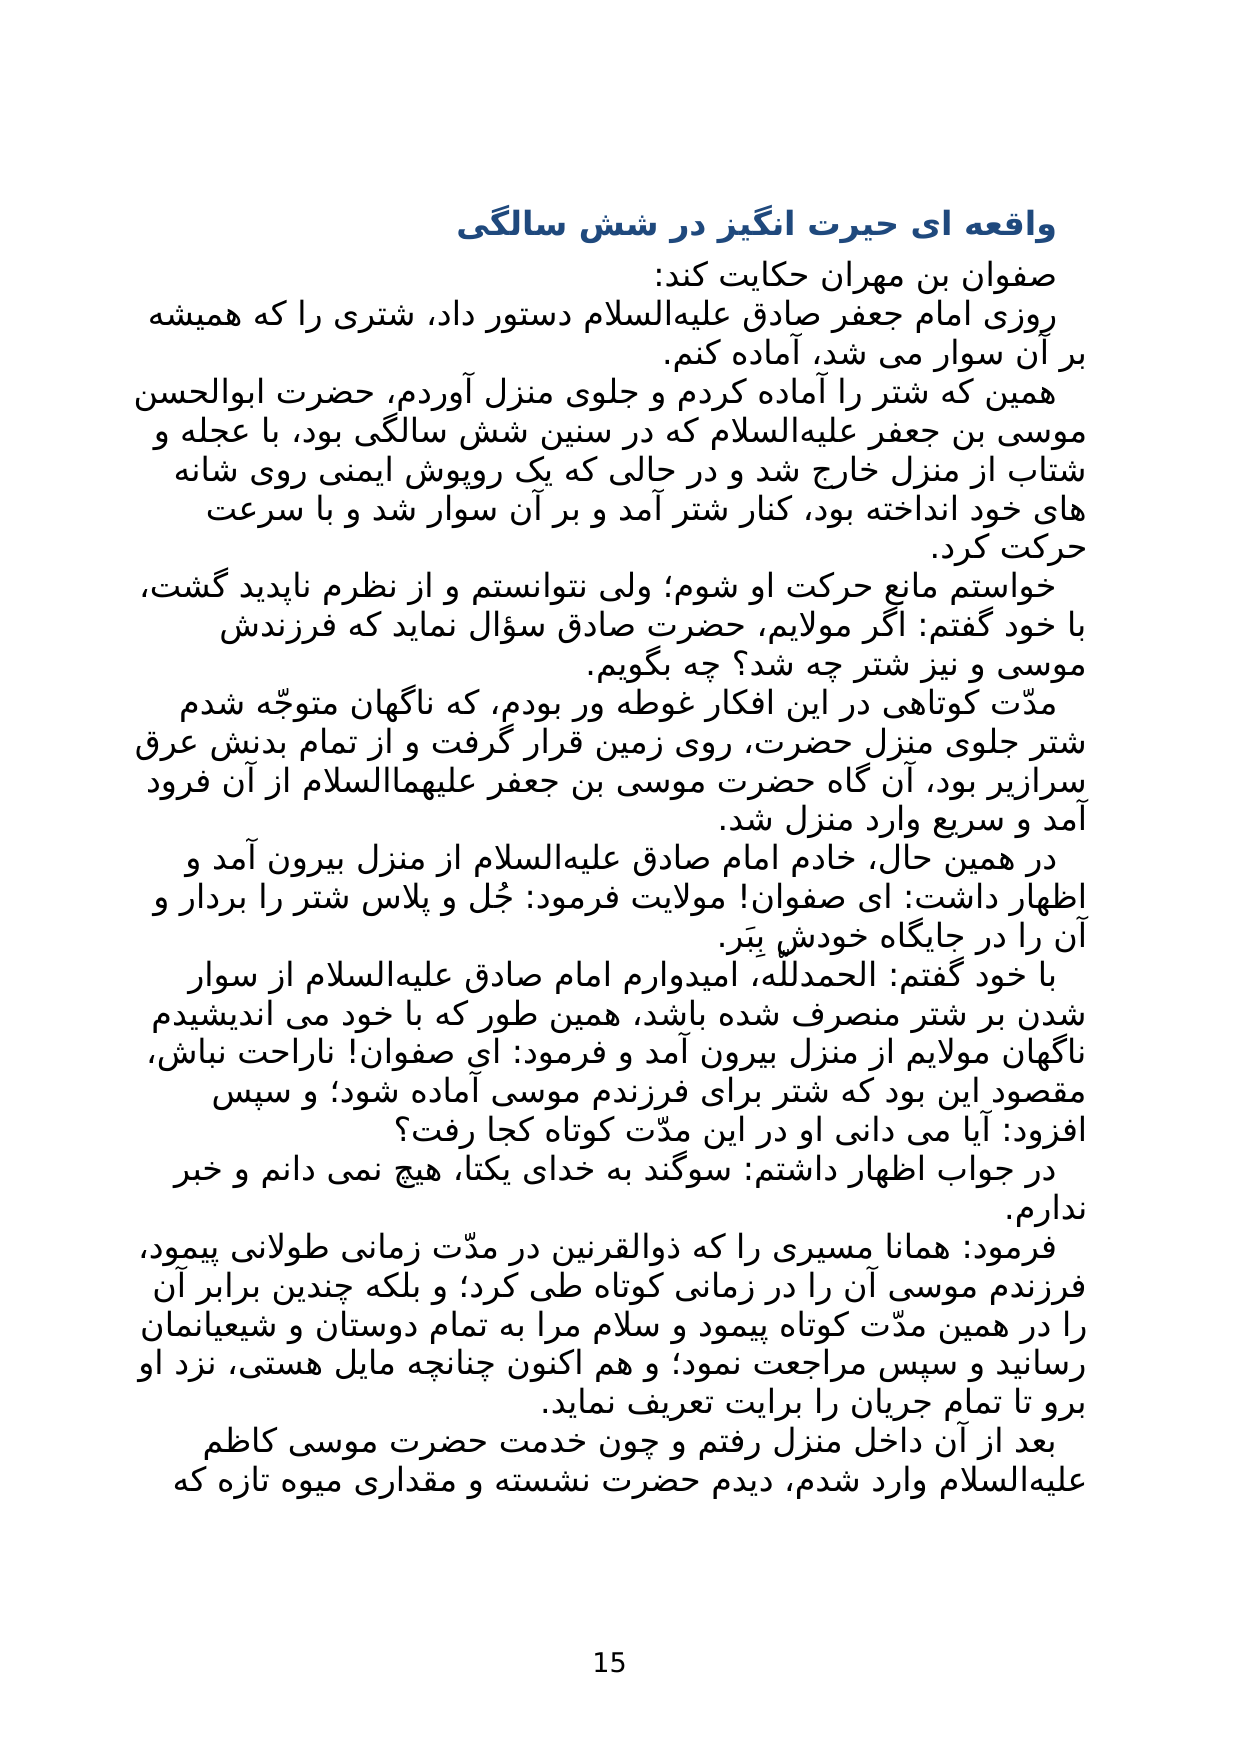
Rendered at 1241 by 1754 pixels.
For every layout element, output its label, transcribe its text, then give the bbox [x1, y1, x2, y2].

text خواستم مانع حرکت او شوم؛ ولی نتوانستم و از نظرم ناپدید گشت، با خود گفتم: اگر مولایم، حضرت صادق سؤال نماید که فرزندش موسی و نیز شتر چه شد؟ چه بگویم. [131, 567, 1087, 683]
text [131, 1422, 1087, 1499]
text با خود گفتم: الحمدللّه، امیدوارم امام صادق عليه‌السلام از سوار شدن بر شتر منصرف شده باشد، همین طور که با خود می اندیشیدم ناگهان مولایم از منزل بیرون آمد و فرمود: ای صفوان! ناراحت نباش، مقصود این بود که شتر برای فرزندم موسی آماده شود؛ و سپس افزود: آیا می دانی او در این مدّت کوتاه کجا رفت؟ [131, 955, 1087, 1149]
text در جواب اظهار داشتم: سوگند به خدای یکتا، هیچ نمی دانم و خبر ندارم. [131, 1149, 1087, 1227]
text صفوان بن مهران حکایت کند: [131, 256, 1087, 295]
text فرمود: همانا مسیری را که ذوالقرنین در مدّت زمانی طولانی پیمود، فرزندم موسی آن را در زمانی کوتاه طی کرد؛ و بلکه چندین برابر آن را در همین مدّت کوتاه پیمود و سلام مرا به تمام دوستان و شیعیانمان رسانید و سپس مراجعت نمود؛ و هم اکنون چنانچه مایل هستی، نزد او برو تا تمام جریان را برایت تعریف نماید. [131, 1227, 1087, 1422]
text در همین حال، خادم امام صادق عليه‌السلام از منزل بیرون آمد و اظهار داشت: ای صفوان! مولایت فرمود: جُل و پلاس شتر را بردار و آن را در جایگاه خودش بِبَر. [131, 839, 1087, 955]
text همین که شتر را آماده کردم و جلوی منزل آوردم، حضرت ابوالحسن موسی بن جعفر عليه‌السلام که در سنین شش سالگی بود، با عجله و شتاب از منزل خارج شد و در حالی که یک روپوش ایمنی روی شانه های خود انداخته بود، کنار شتر آمد و بر آن سوار شد و با سرعت حرکت کرد. [131, 372, 1087, 567]
text روزی امام جعفر صادق عليه‌السلام دستور داد، شتری را که همیشه بر آن سوار می شد، آماده کنم. [131, 295, 1087, 372]
subtitle واقعه ای حیرت انگیز در شش سالگی [131, 204, 1087, 243]
text مدّت کوتاهی در این افکار غوطه ور بودم، که ناگهان متوجّه شدم شتر جلوی منزل حضرت، روی زمین قرار گرفت و از تمام بدنش عرق سرازیر بود، آن گاه حضرت موسی بن جعفر عليهما‌السلام از آن فرود آمد و سریع وارد منزل شد. [131, 683, 1087, 839]
